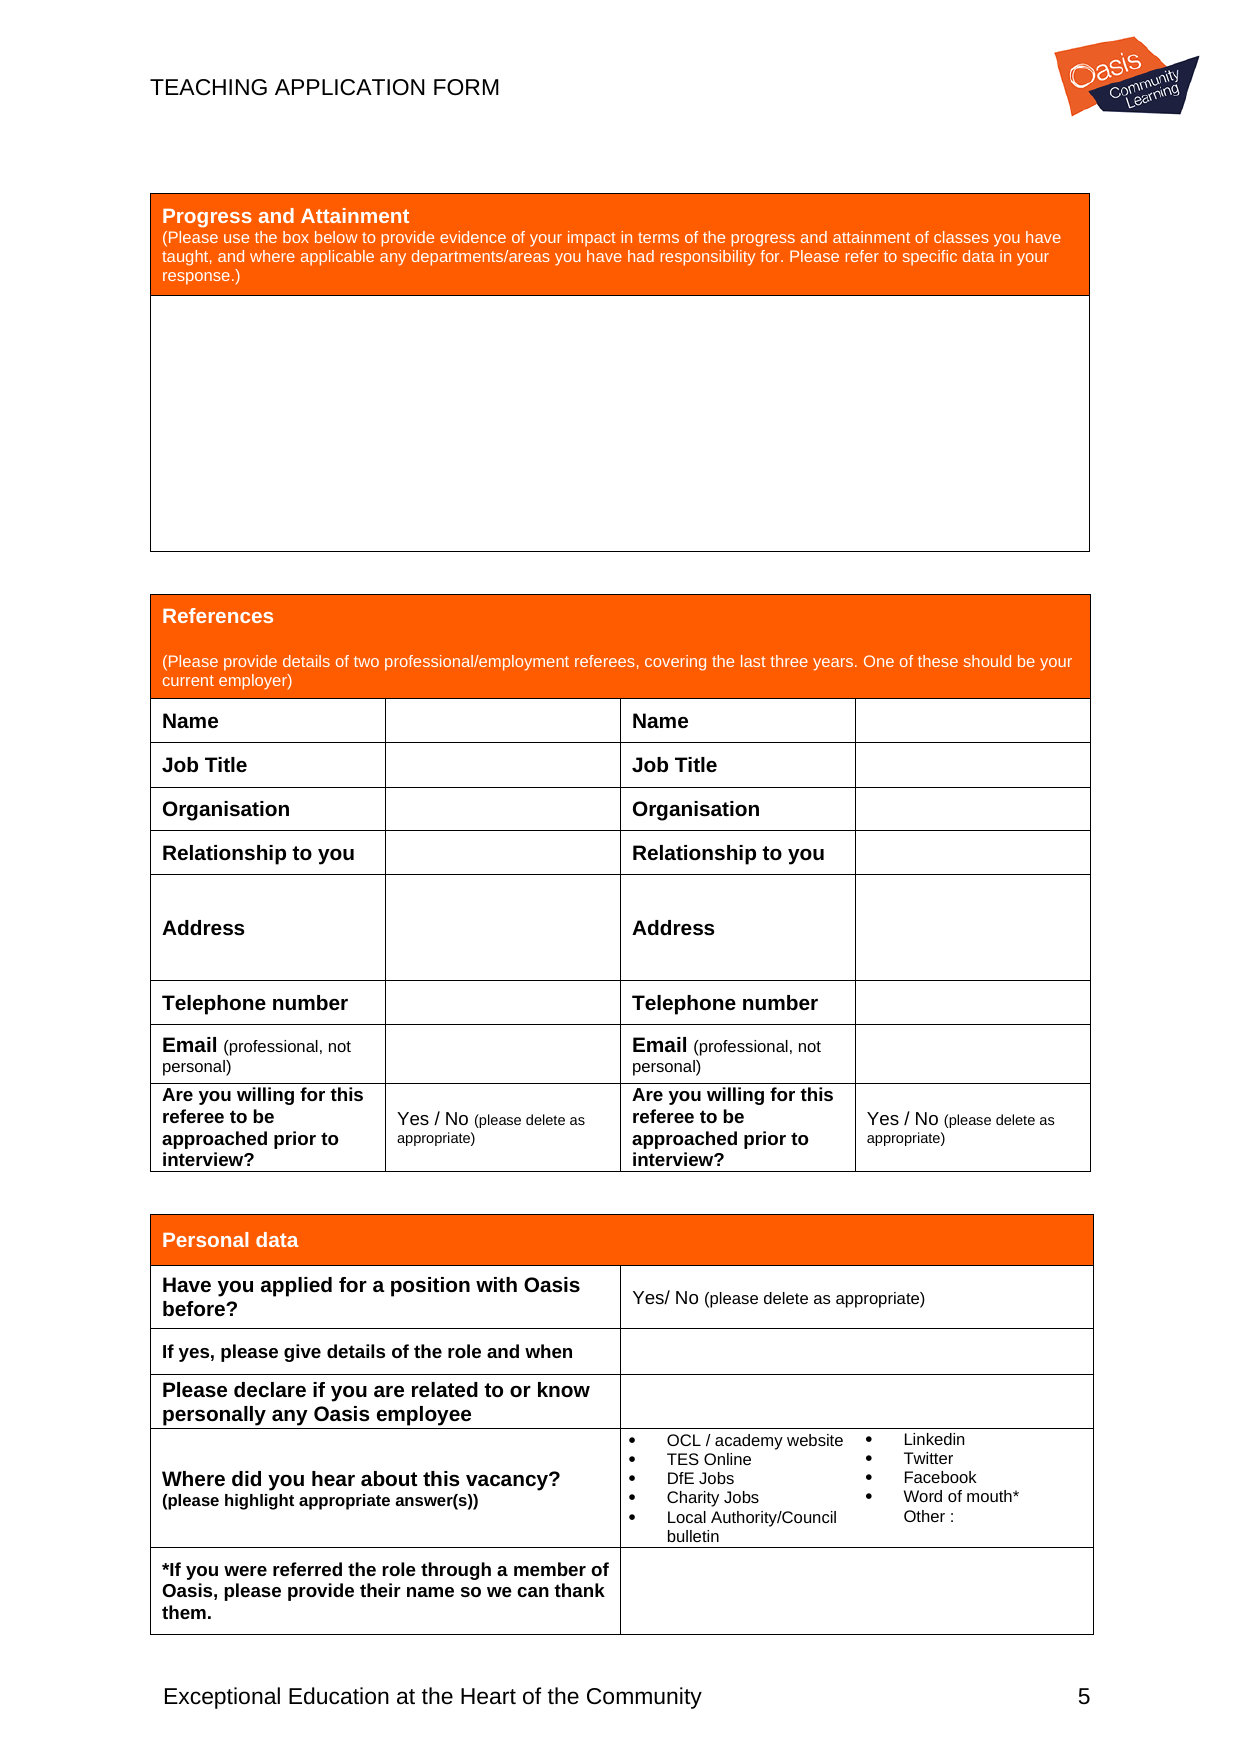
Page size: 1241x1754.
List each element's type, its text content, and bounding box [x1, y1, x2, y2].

table_cell Name [621, 699, 855, 742]
table_cell [386, 875, 620, 980]
table_cell Telephone number [151, 981, 385, 1024]
table_cell Yes / No (please delete as appropriate) [386, 1084, 620, 1171]
table_cell Are you willing for this referee to be approached prior to interview? [151, 1084, 385, 1171]
table_cell [856, 788, 1090, 830]
picture [1045, 15, 1212, 136]
table_cell [386, 699, 620, 742]
table_cell OCL / academy website TES Online DfE Jobs Charity Jobs Local Authority/Council bulletin [621, 1429, 859, 1547]
table_cell [386, 788, 620, 830]
table_cell [621, 1548, 1093, 1634]
table_cell Please declare if you are related to or know personally any Oasis employee [151, 1375, 620, 1428]
table_cell Name [151, 699, 385, 742]
table_header Progress and Attainment (Please use the box below to provide evidence of your impact in terms of the progress and attainment of classes you have taught, and where applicable any departments/areas you have had responsibility for. Please refer to specific data in your response.) [151, 194, 1089, 295]
table_cell Job Title [151, 743, 385, 787]
table_cell Are you willing for this referee to be approached prior to interview? [621, 1084, 855, 1171]
table_cell Organisation [621, 788, 855, 830]
table_cell [386, 981, 620, 1024]
table_cell Email (professional, not personal) [151, 1025, 385, 1083]
table_cell [386, 743, 620, 787]
table_cell Linkedin Twitter Facebook Word of mouth* Other : [859, 1429, 1093, 1547]
table_cell Yes / No (please delete as appropriate) [856, 1084, 1090, 1171]
table_header References (Please provide details of two professional/employment referees, covering the last three years. One of these should be your current employer) [151, 595, 1090, 698]
table_cell Email (professional, not personal) [621, 1025, 855, 1083]
table_cell [856, 743, 1090, 787]
table_cell Address [621, 875, 855, 980]
table_cell [386, 1025, 620, 1083]
table_cell [151, 296, 1089, 551]
table_cell *If you were referred the role through a member of Oasis, please provide their name so we can thank them. [151, 1548, 620, 1634]
table_cell [621, 1329, 1093, 1374]
table_cell [856, 1025, 1090, 1083]
table_cell [386, 831, 620, 873]
table_cell [856, 875, 1090, 980]
table_cell Yes/ No (please delete as appropriate) [621, 1266, 1093, 1328]
table_cell Relationship to you [151, 831, 385, 873]
table_cell If yes, please give details of the role and when [151, 1329, 620, 1374]
table_header Personal data [151, 1215, 1093, 1265]
table_cell [856, 981, 1090, 1024]
table_cell Telephone number [621, 981, 855, 1024]
table_cell Relationship to you [621, 831, 855, 873]
table_cell [621, 1375, 1093, 1428]
table_cell Where did you hear about this vacancy? (please highlight appropriate answer(s)) [151, 1429, 620, 1547]
table_cell Address [151, 875, 385, 980]
table_cell [856, 699, 1090, 742]
table_cell Job Title [621, 743, 855, 787]
table_cell Have you applied for a position with Oasis before? [151, 1266, 620, 1328]
table_cell [856, 831, 1090, 873]
table_cell Organisation [151, 788, 385, 830]
